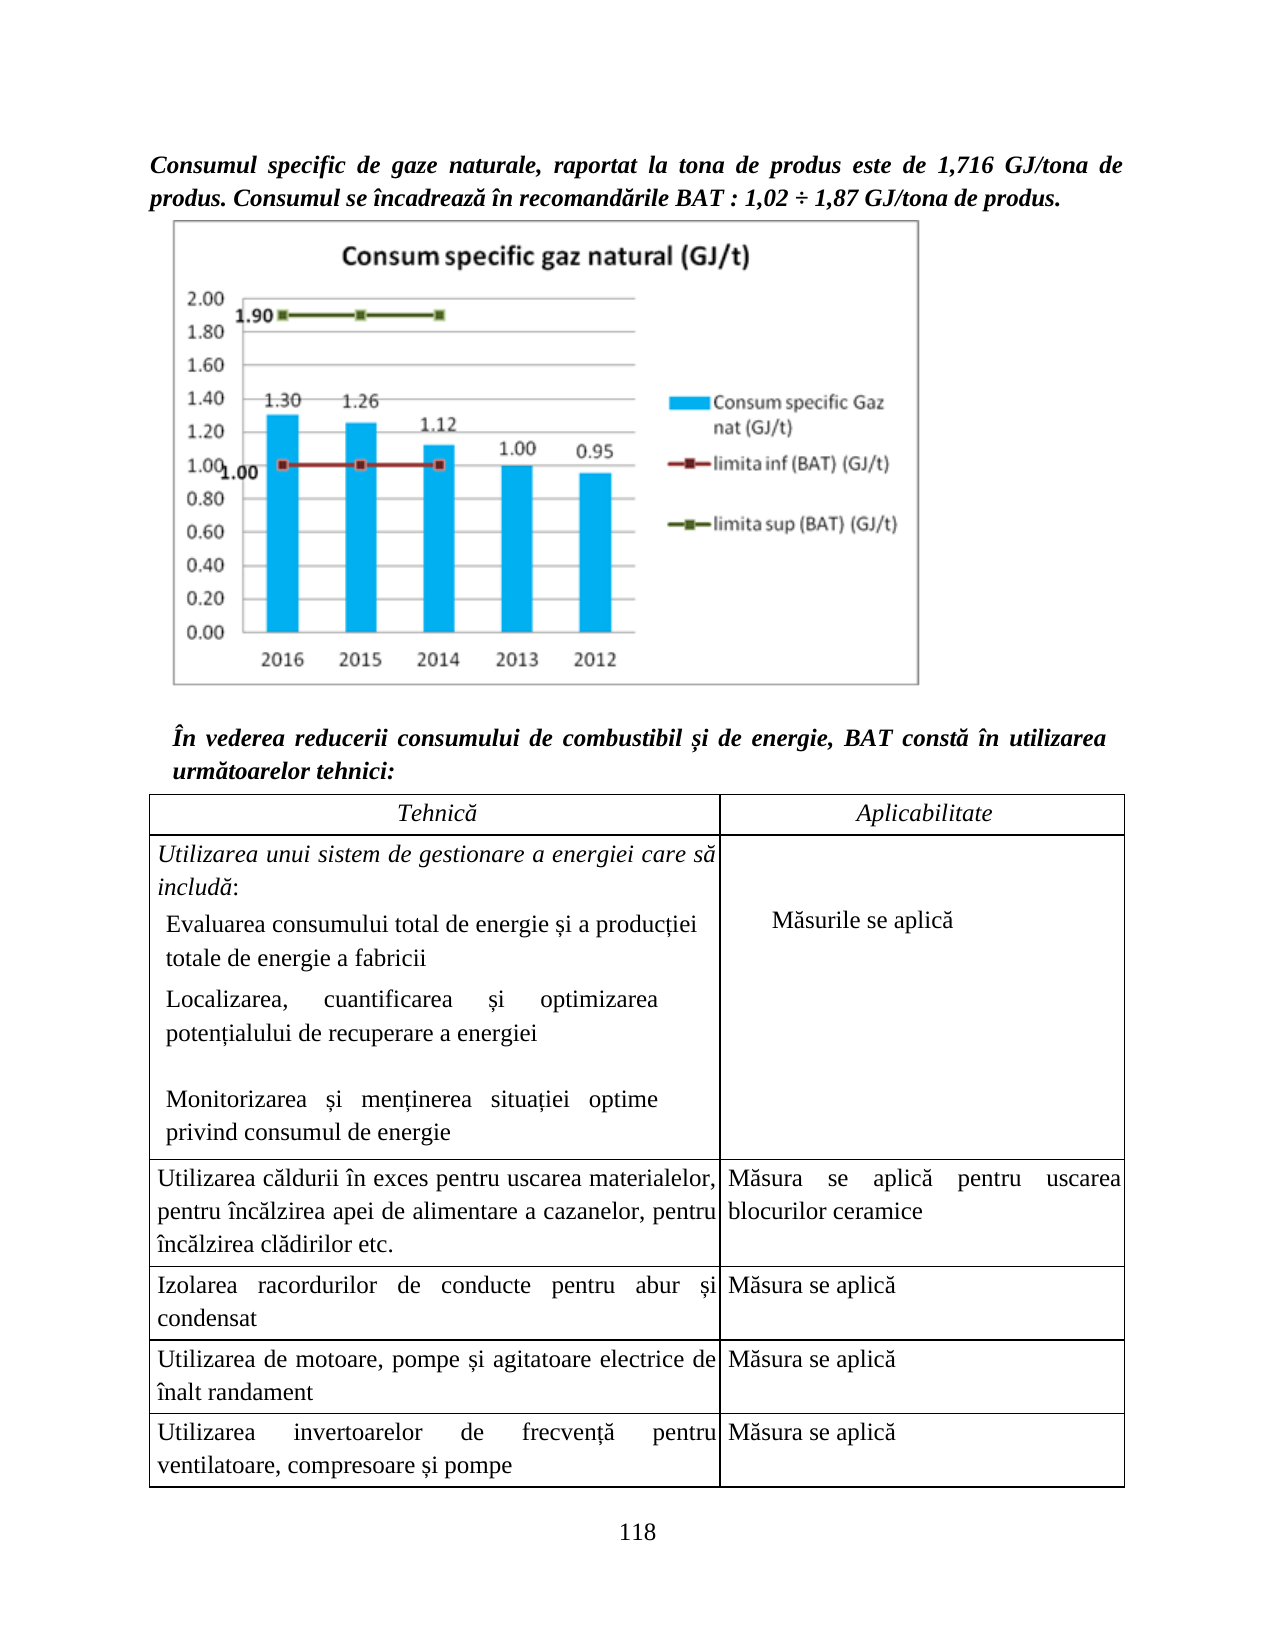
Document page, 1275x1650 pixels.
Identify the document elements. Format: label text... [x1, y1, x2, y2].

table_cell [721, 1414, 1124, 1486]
picture [172, 220, 921, 687]
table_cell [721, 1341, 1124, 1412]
text Consumul specific de gaze naturale, raportat la tona de produs este de 1,716 GJ/tona de produs. Consumul se încadrează în recomandările BAT : 1,02 ÷ 1,87 GJ/tona de produs. [150, 150, 1125, 212]
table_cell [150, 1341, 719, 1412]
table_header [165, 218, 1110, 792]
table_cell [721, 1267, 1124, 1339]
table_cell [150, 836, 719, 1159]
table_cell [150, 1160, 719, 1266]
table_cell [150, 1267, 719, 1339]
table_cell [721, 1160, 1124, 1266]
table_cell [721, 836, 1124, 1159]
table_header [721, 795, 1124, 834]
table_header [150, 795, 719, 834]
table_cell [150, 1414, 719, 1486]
